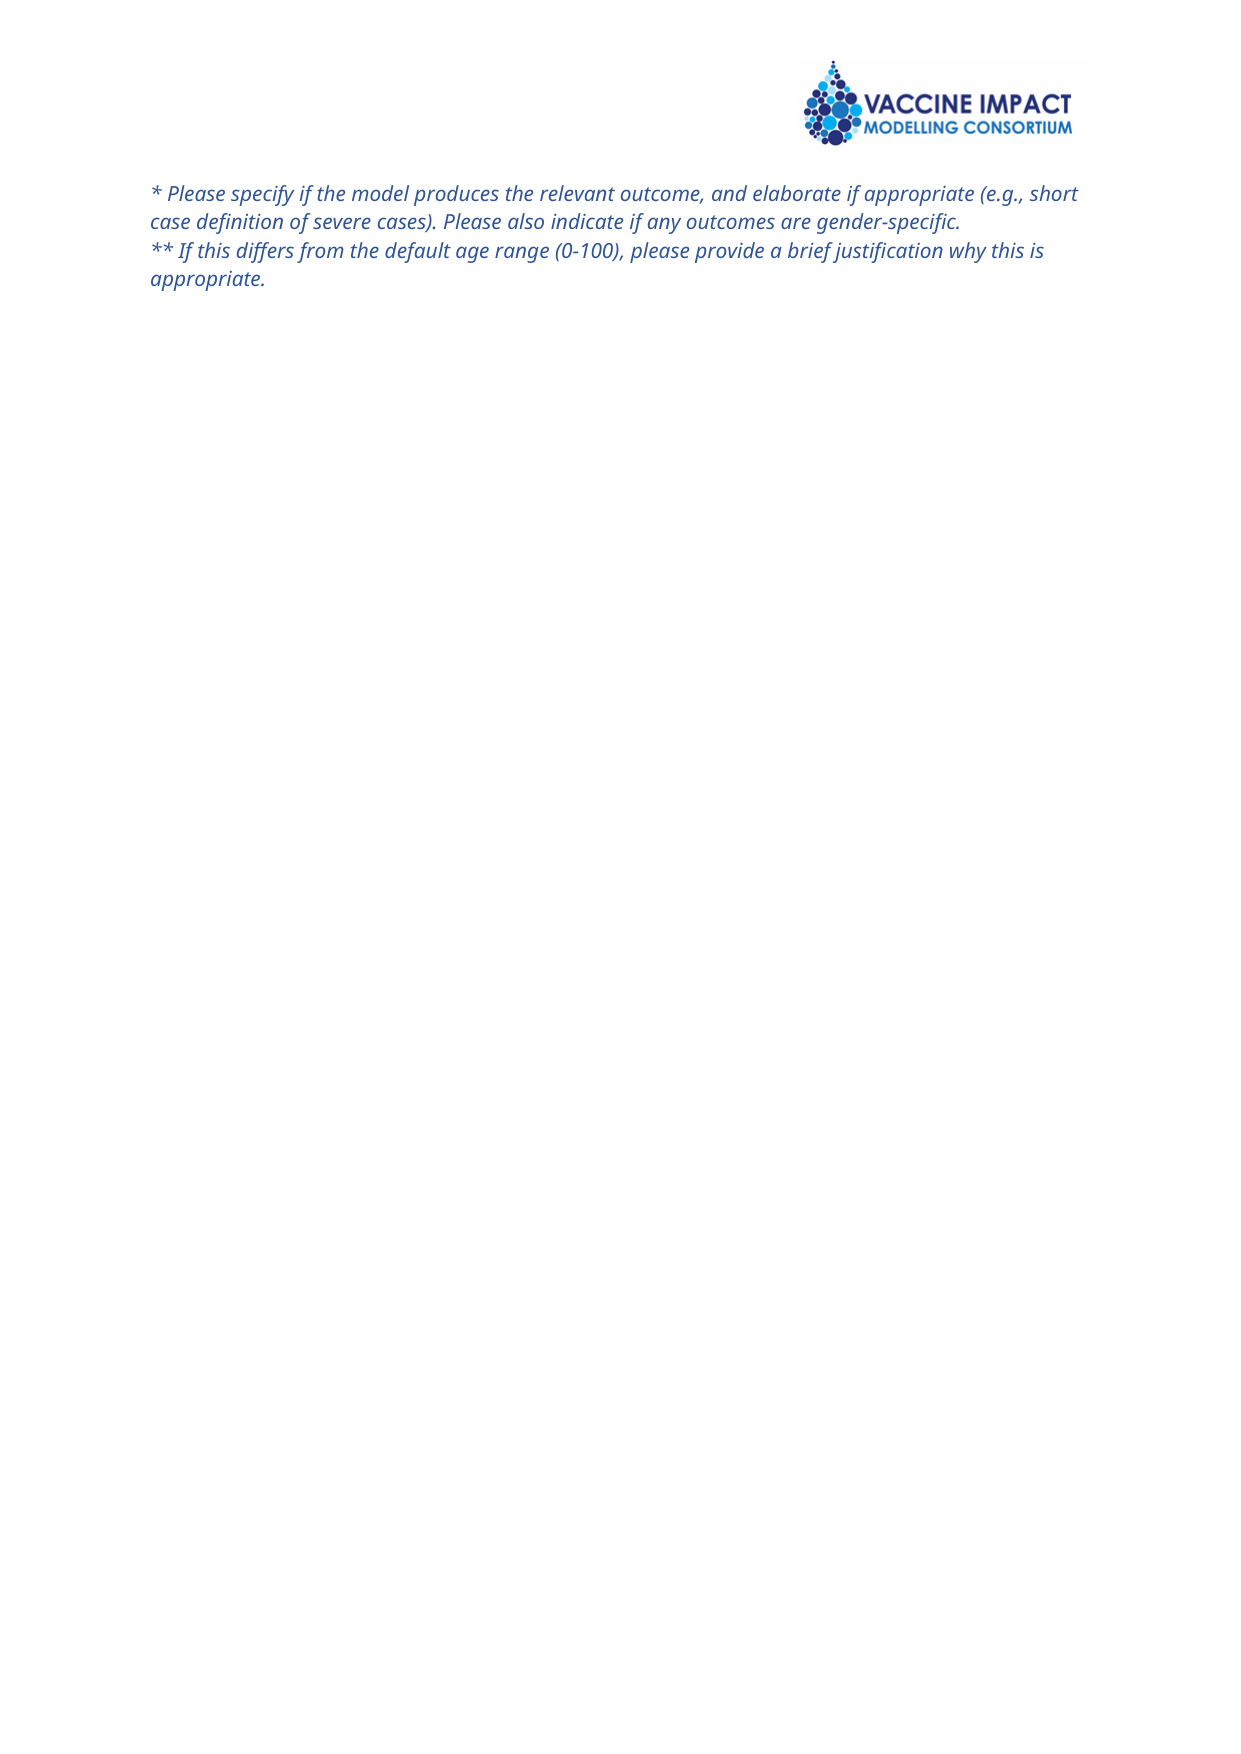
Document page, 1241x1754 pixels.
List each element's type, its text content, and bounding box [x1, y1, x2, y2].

text * Please specify if the model produces the relevant outcome, and elaborate if appropriate (e.g., short case definition of severe cases). Please also indicate if any outcomes are gender-specific. [150, 179, 1090, 236]
text ** If this differs from the default age range (0-100), please provide a brief justification why this is appropriate. [150, 236, 1090, 293]
picture [796, 59, 1091, 151]
